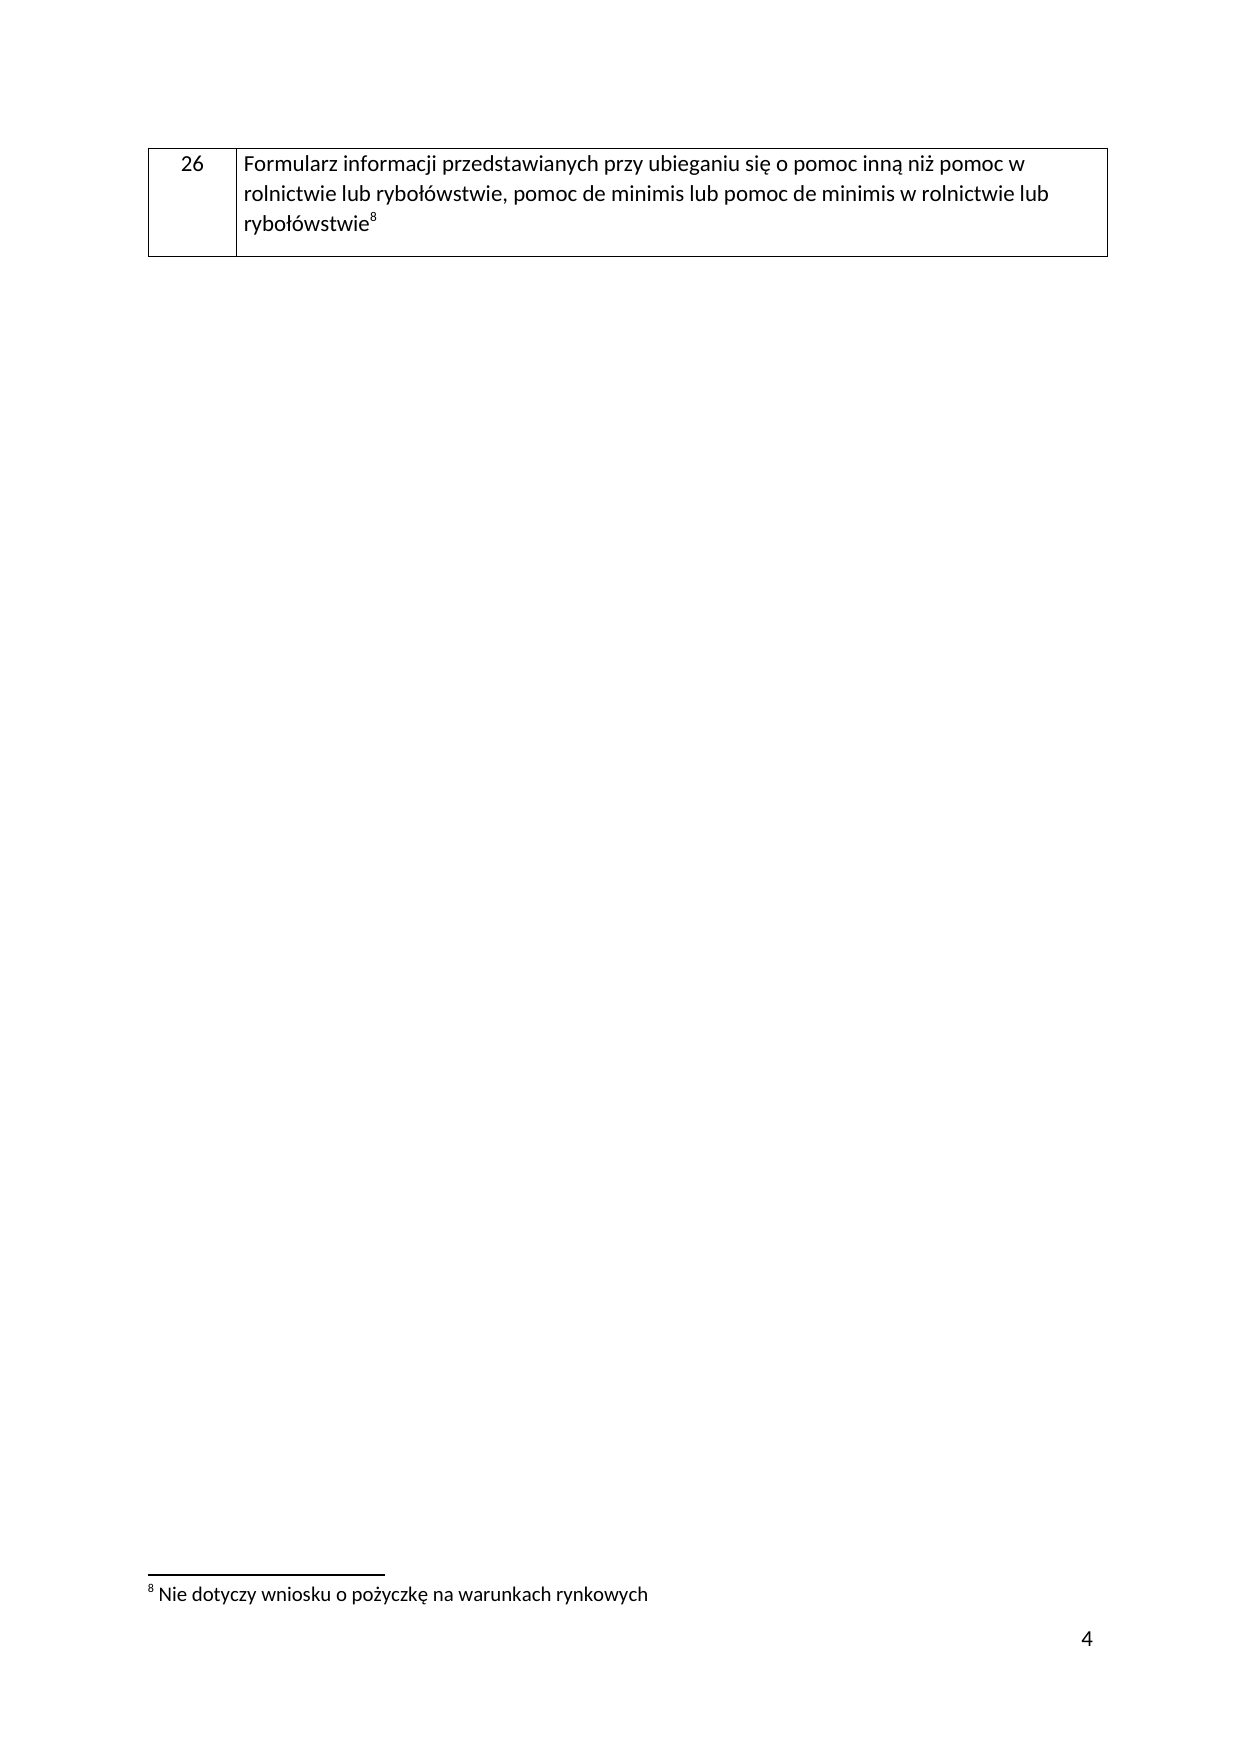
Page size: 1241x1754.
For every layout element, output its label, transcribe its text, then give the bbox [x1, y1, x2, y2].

table_cell 26 [149, 149, 236, 256]
table_cell Formularz informacji przedstawianych przy ubieganiu się o pomoc inną niż pomoc w rolnictwie lub rybołówstwie, pomoc de minimis lub pomoc de minimis w rolnictwie lub rybołówstwie [237, 149, 1107, 256]
